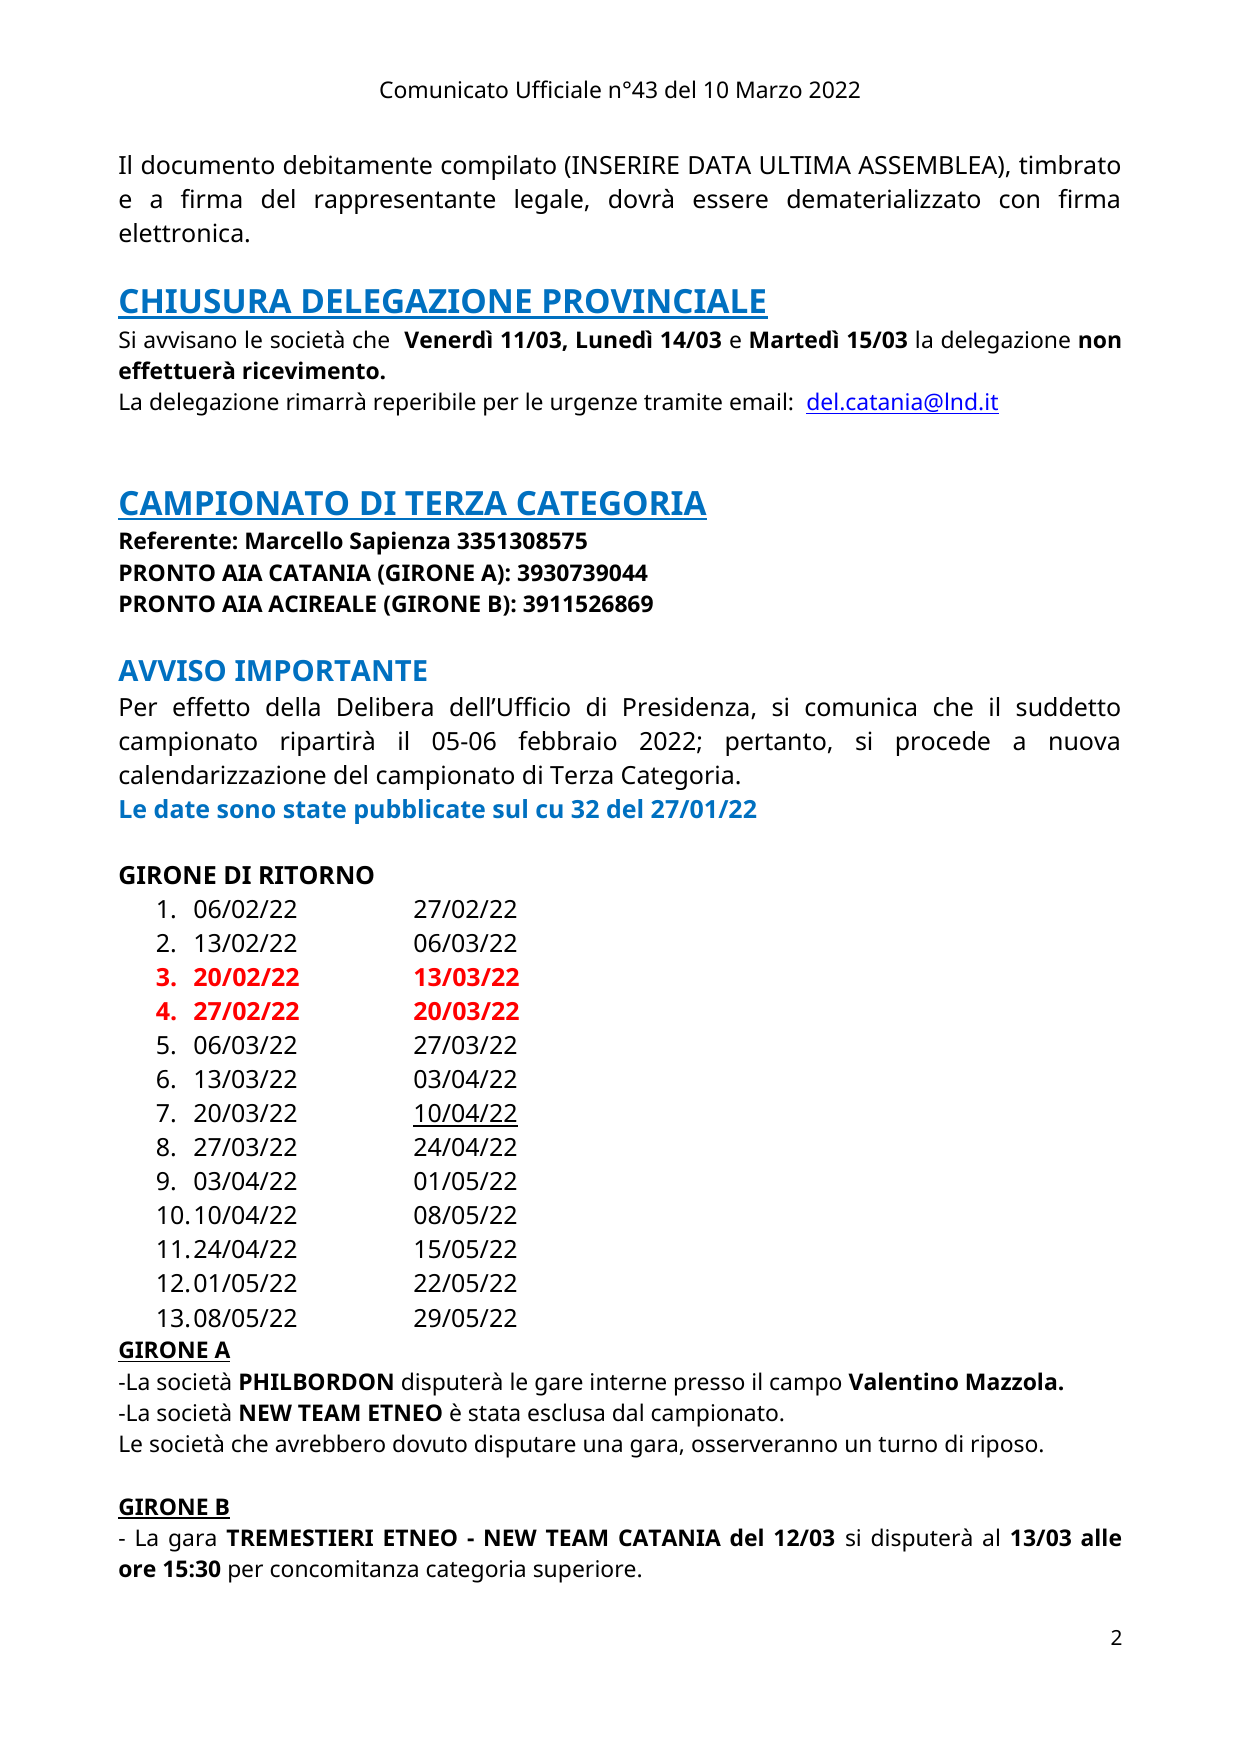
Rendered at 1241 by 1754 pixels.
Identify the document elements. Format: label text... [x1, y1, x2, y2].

list 20/02/22 13/03/22 [156, 959, 1122, 994]
text Si avvisano le società che Venerdì 11/03, Lunedì 14/03 e Martedì 15/03 la delegazione non effettuerà ricevimento. [118, 323, 1122, 386]
list 01/05/22 22/05/22 [156, 1266, 1122, 1300]
subtitle - La gara TREMESTIERI ETNEO - NEW TEAM CATANIA del 12/03 si disputerà al 13/03 alle ore 15:30 per concomitanza categoria superiore. [118, 1522, 1122, 1584]
list 20/03/22 10/04/22 [156, 1096, 1122, 1130]
text La delegazione rimarrà reperibile per le urgenze tramite email: del.catania@lnd.it [118, 386, 1122, 417]
list 27/03/22 24/04/22 [156, 1130, 1122, 1164]
subtitle CAMPIONATO DI TERZA CATEGORIA [118, 480, 1122, 525]
list 13/03/22 03/04/22 [156, 1062, 1122, 1096]
text PRONTO AIA CATANIA (GIRONE A): 3930739044 [118, 556, 1122, 588]
subtitle AVVISO IMPORTANTE [118, 650, 1122, 690]
list 27/02/22 20/03/22 [156, 994, 1122, 1028]
text CHIUSURA DELEGAZIONE PROVINCIALE [118, 278, 1122, 323]
subtitle Le date sono state pubblicate sul cu 32 del 27/01/22 [118, 792, 1122, 826]
list 24/04/22 15/05/22 [156, 1232, 1122, 1266]
list 10/04/22 08/05/22 [156, 1198, 1122, 1232]
text Il documento debitamente compilato (INSERIRE DATA ULTIMA ASSEMBLEA), timbrato e a firma del rappresentante legale, dovrà essere dematerializzato con firma elettronica. [118, 148, 1122, 250]
list 06/03/22 27/03/22 [156, 1028, 1122, 1062]
subtitle -La società PHILBORDON disputerà le gare interne presso il campo Valentino Mazzola. [118, 1366, 1122, 1397]
list 08/05/22 29/05/22 [156, 1300, 1122, 1334]
text Referente: Marcello Sapienza 3351308575 [118, 525, 1122, 556]
text PRONTO AIA ACIREALE (GIRONE B): 3911526869 [118, 588, 1122, 619]
subtitle GIRONE A [118, 1334, 1122, 1366]
text GIRONE DI RITORNO [118, 857, 1122, 891]
list 03/04/22 01/05/22 [156, 1164, 1122, 1198]
subtitle GIRONE B [118, 1491, 1122, 1522]
list 06/02/22 27/02/22 [156, 891, 1122, 926]
list 13/02/22 06/03/22 [156, 926, 1122, 959]
subtitle Per effetto della Delibera dell’Ufficio di Presidenza, si comunica che il suddetto campionato ripartirà il 05-06 febbraio 2022; pertanto, si procede a nuova calendarizzazione del campionato di Terza Categoria. [118, 690, 1122, 792]
subtitle -La società NEW TEAM ETNEO è stata esclusa dal campionato. [118, 1397, 1122, 1428]
subtitle Le società che avrebbero dovuto disputare una gara, osserveranno un turno di riposo. [118, 1428, 1122, 1459]
